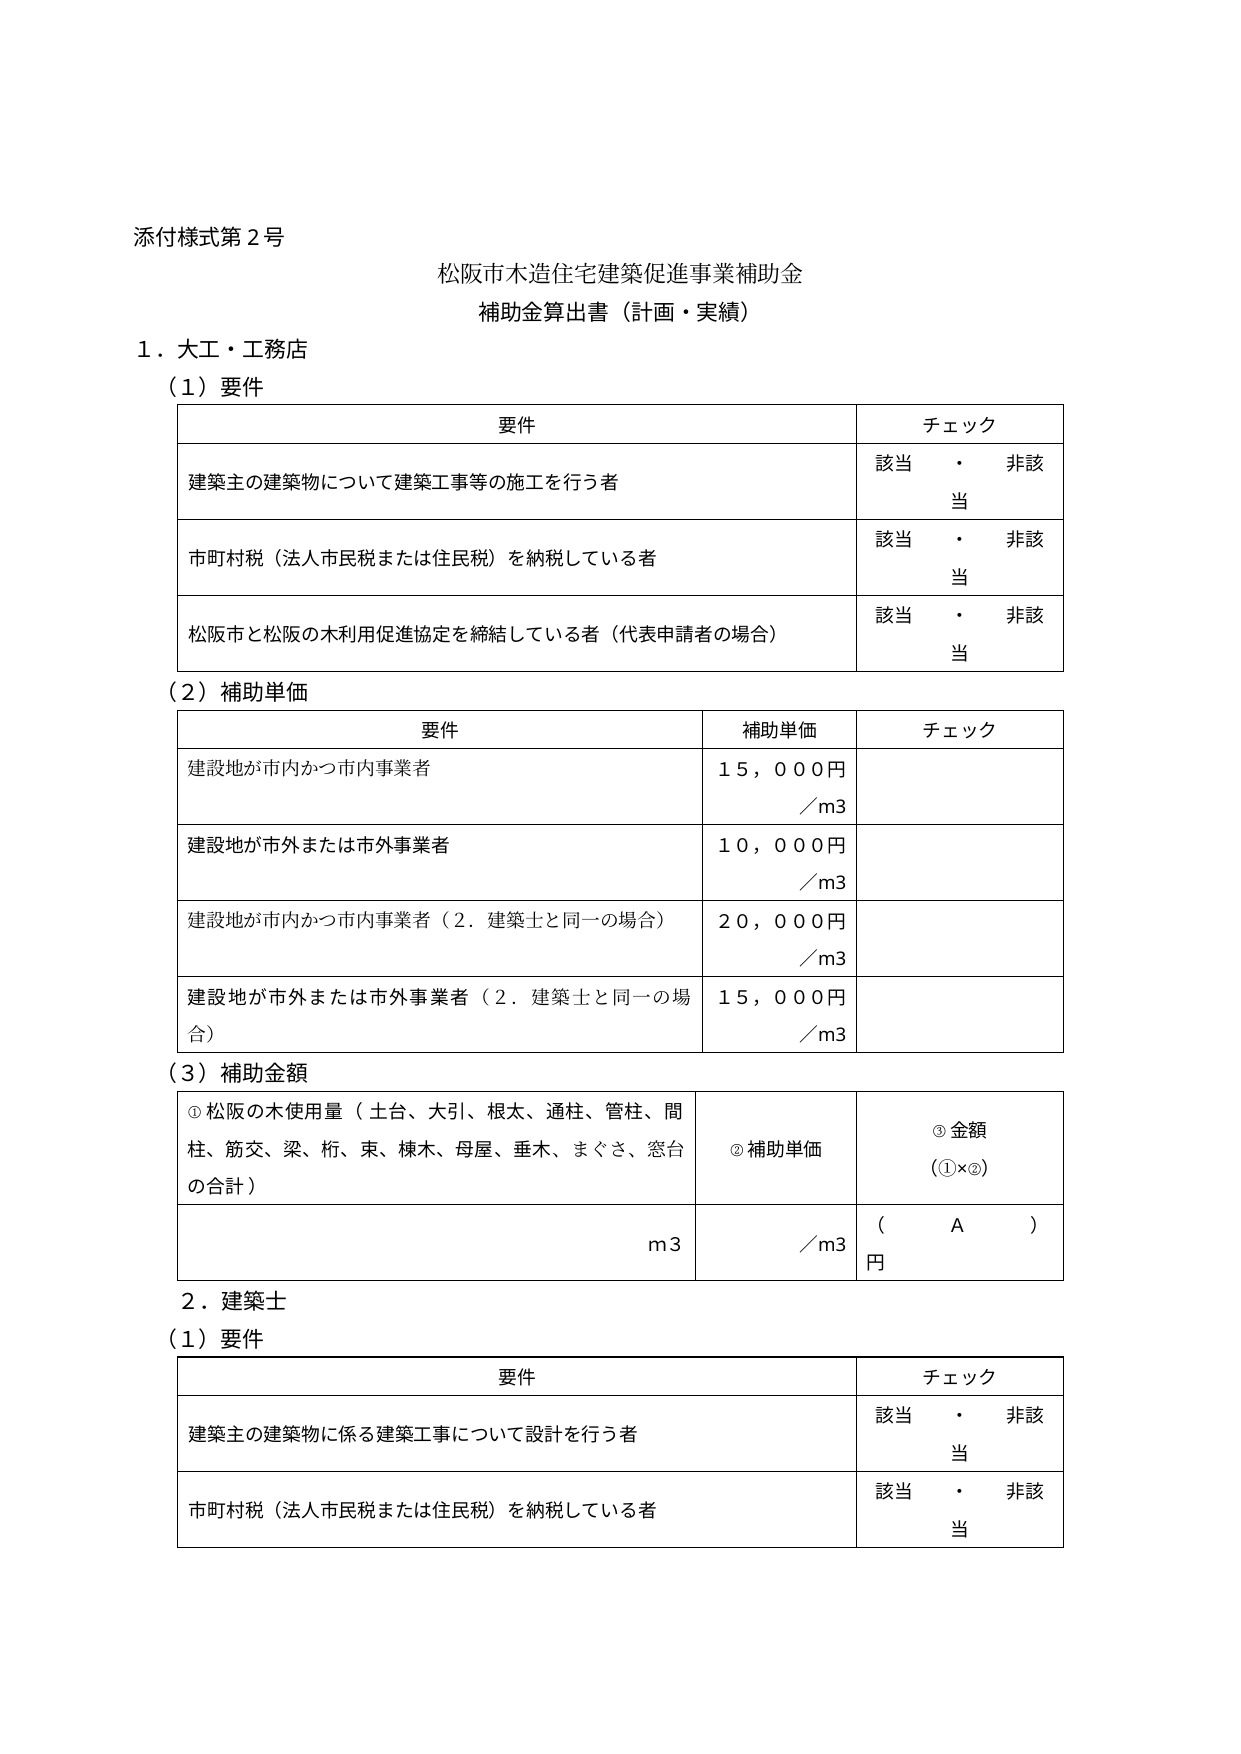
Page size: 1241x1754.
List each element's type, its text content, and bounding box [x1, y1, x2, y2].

text 補助金算出書（計画・実績） [177, 292, 1063, 329]
table_cell [857, 901, 1063, 976]
table_cell 建設地が市内かつ市内事業者（２．建築士と同一の場合） [178, 901, 702, 976]
table_cell 該当 ・ 非該当 [857, 520, 1063, 595]
table_header チェック [857, 1358, 1063, 1395]
table_cell 市町村税（法人市民税または住民税）を納税している者 [178, 520, 856, 595]
table_cell 該当 ・ 非該当 [857, 1396, 1063, 1471]
table_header 要件 [178, 711, 702, 748]
table_header 要件 [178, 1358, 856, 1395]
table_cell ｍ３ [178, 1205, 695, 1280]
table_cell 建築主の建築物について建築工事等の施工を行う者 [178, 444, 856, 519]
table_cell １０，０００円／m3 [703, 825, 856, 900]
table_cell 市町村税（法人市民税または住民税）を納税している者 [178, 1472, 856, 1547]
text （３）補助金額 [133, 1053, 1063, 1091]
text 松阪市木造住宅建築促進事業補助金 [177, 254, 1063, 292]
table_header ②補助単価 [696, 1092, 856, 1204]
table_header 要件 [178, 405, 856, 443]
text １．大工・工務店 [133, 329, 1063, 367]
text 添付様式第2号 [133, 217, 1063, 254]
table_cell [857, 977, 1063, 1052]
text ２．建築士 [177, 1281, 1063, 1319]
table_cell 該当 ・ 非該当 [857, 596, 1063, 671]
text （１）要件 [133, 367, 1063, 404]
table_cell （Ａ） 円 [857, 1205, 1063, 1280]
table_cell １５，０００円／m3 [703, 749, 856, 824]
table_cell 建設地が市内かつ市内事業者 [178, 749, 702, 824]
table_cell ２０，０００円／m3 [703, 901, 856, 976]
table_cell ／m3 [696, 1205, 856, 1280]
text （１）要件 [133, 1319, 1063, 1356]
table_header ③金額 （①×②） [857, 1092, 1063, 1204]
table_cell 建設地が市外または市外事業者（２．建築士と同一の場合） [178, 977, 702, 1052]
table_cell １５，０００円／m3 [703, 977, 856, 1052]
table_cell [857, 749, 1063, 824]
table_cell 建設地が市外または市外事業者 [178, 825, 702, 900]
table_cell 該当 ・ 非該当 [857, 444, 1063, 519]
table_cell 該当 ・ 非該当 [857, 1472, 1063, 1547]
table_cell 建築主の建築物に係る建築工事について設計を行う者 [178, 1396, 856, 1471]
table_cell [857, 825, 1063, 900]
table_header チェック [857, 711, 1063, 748]
text （２）補助単価 [133, 672, 1063, 709]
table_header ①松阪の木使用量（ 土台、大引、根太、通柱、管柱、間柱、筋交、梁、桁、束、棟木、母屋、垂木、まぐさ、窓台の合計 ） [178, 1092, 695, 1204]
table_cell 松阪市と松阪の木利用促進協定を締結している者（代表申請者の場合） [178, 596, 856, 671]
table_header チェック [857, 405, 1063, 443]
table_header 補助単価 [703, 711, 856, 748]
